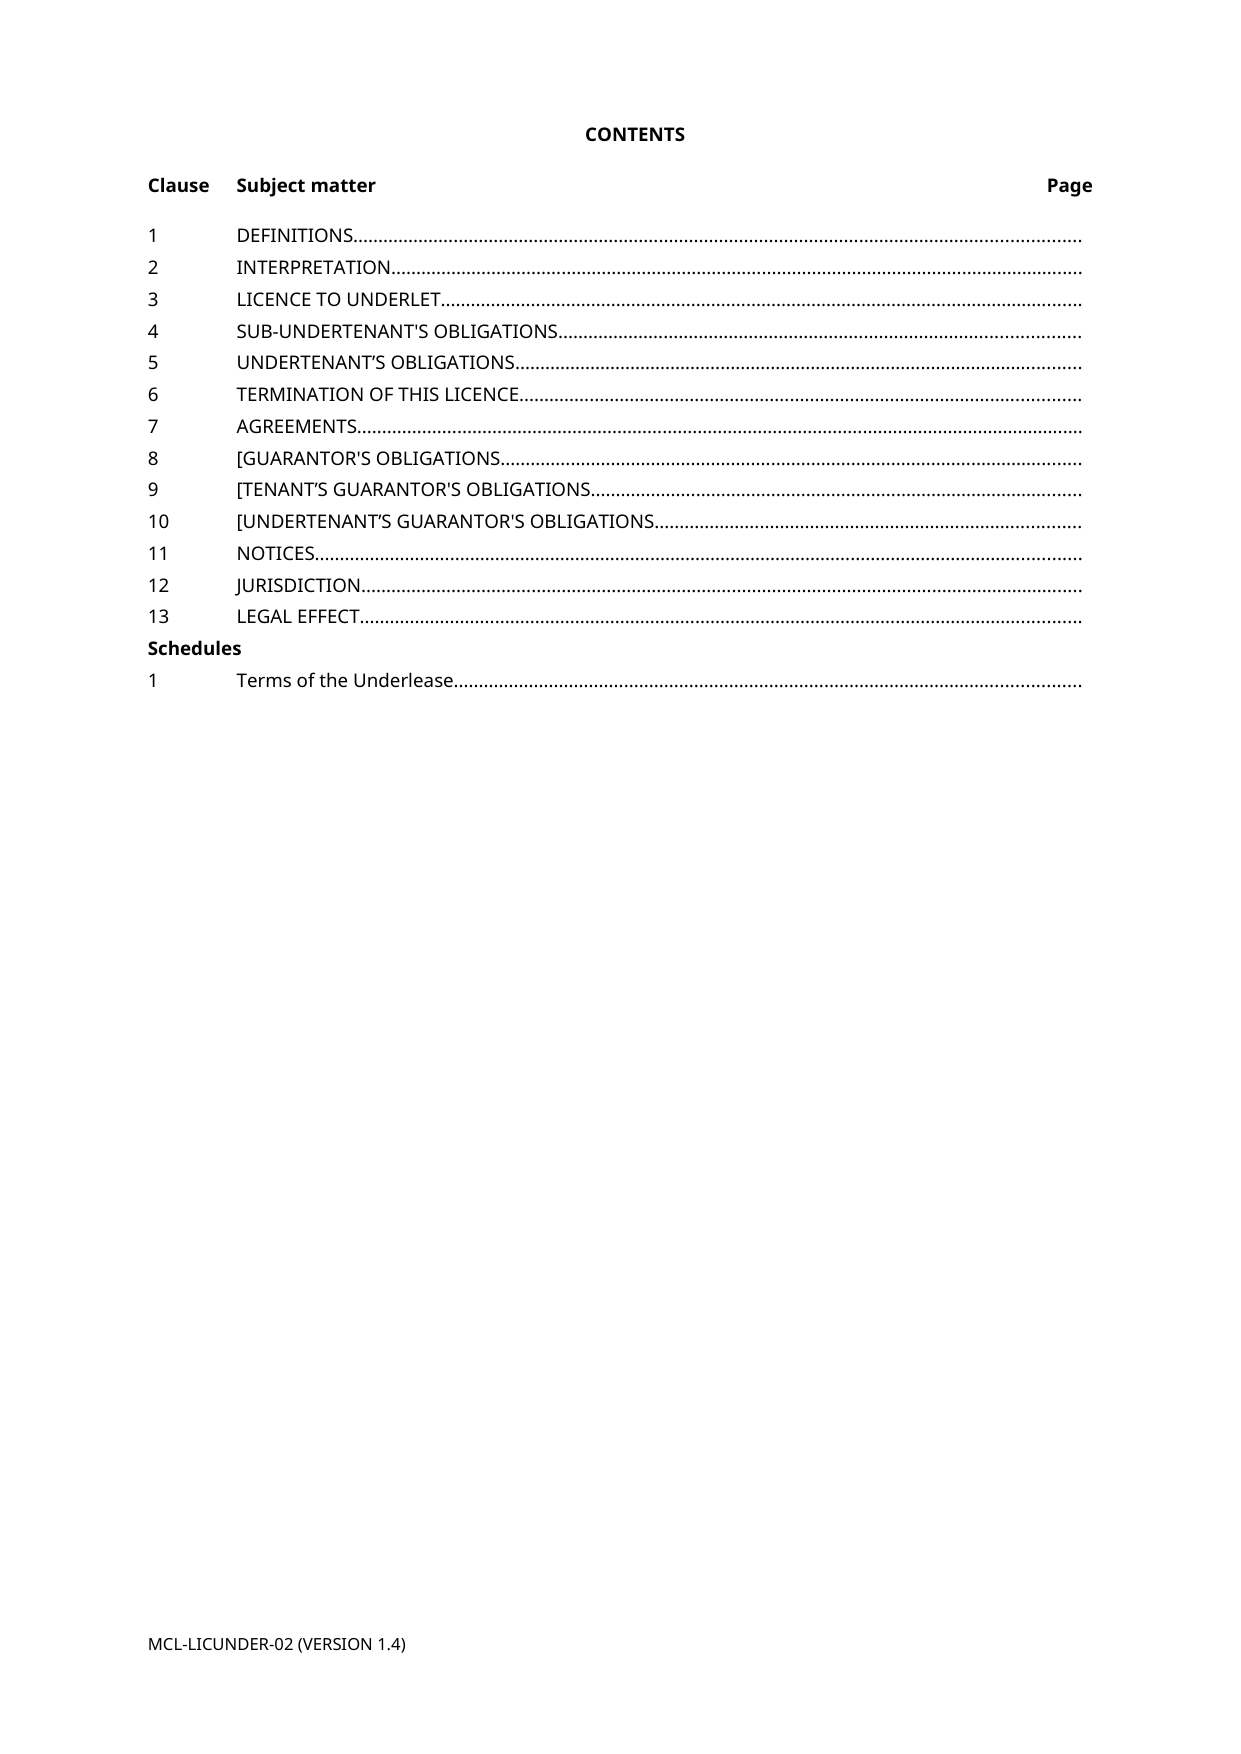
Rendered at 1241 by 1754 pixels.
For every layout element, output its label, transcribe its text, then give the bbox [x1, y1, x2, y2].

text ‎7 AGREEMENTS 5 [148, 413, 1033, 439]
text ‎4 SUB-UNDERTENANT'S OBLIGATIONS 3 [148, 318, 1033, 343]
text ‎3 LICENCE TO UNDERLET 3 [148, 286, 1033, 312]
text ‎13 LEGAL EFFECT 8 [148, 604, 1033, 629]
text ‎11 NOTICES 7 [148, 540, 1033, 566]
text ‎8 [GUARANTOR'S OBLIGATIONS 5 [148, 445, 1033, 471]
text ‎6 TERMINATION OF THIS LICENCE 5 [148, 381, 1033, 407]
text ‎10 [UNDERTENANT’S GUARANTOR'S OBLIGATIONS 7 [148, 508, 1033, 534]
text ‎1 Terms of the Underlease 9 [148, 667, 1033, 693]
text ‎1 DEFINITIONS 1 [148, 223, 1033, 248]
text CONTENTS [148, 122, 1122, 147]
text ‎12 JURISDICTION 7 [148, 572, 1033, 598]
text ‎2 INTERPRETATION 3 [148, 254, 1033, 280]
text ‎5 UNDERTENANT’S OBLIGATIONS 4 [148, 350, 1033, 375]
text Schedules [148, 636, 1033, 661]
text ‎9 [TENANT’S GUARANTOR'S OBLIGATIONS 7 [148, 477, 1033, 502]
text Clause Subject matter Page [148, 172, 1122, 198]
